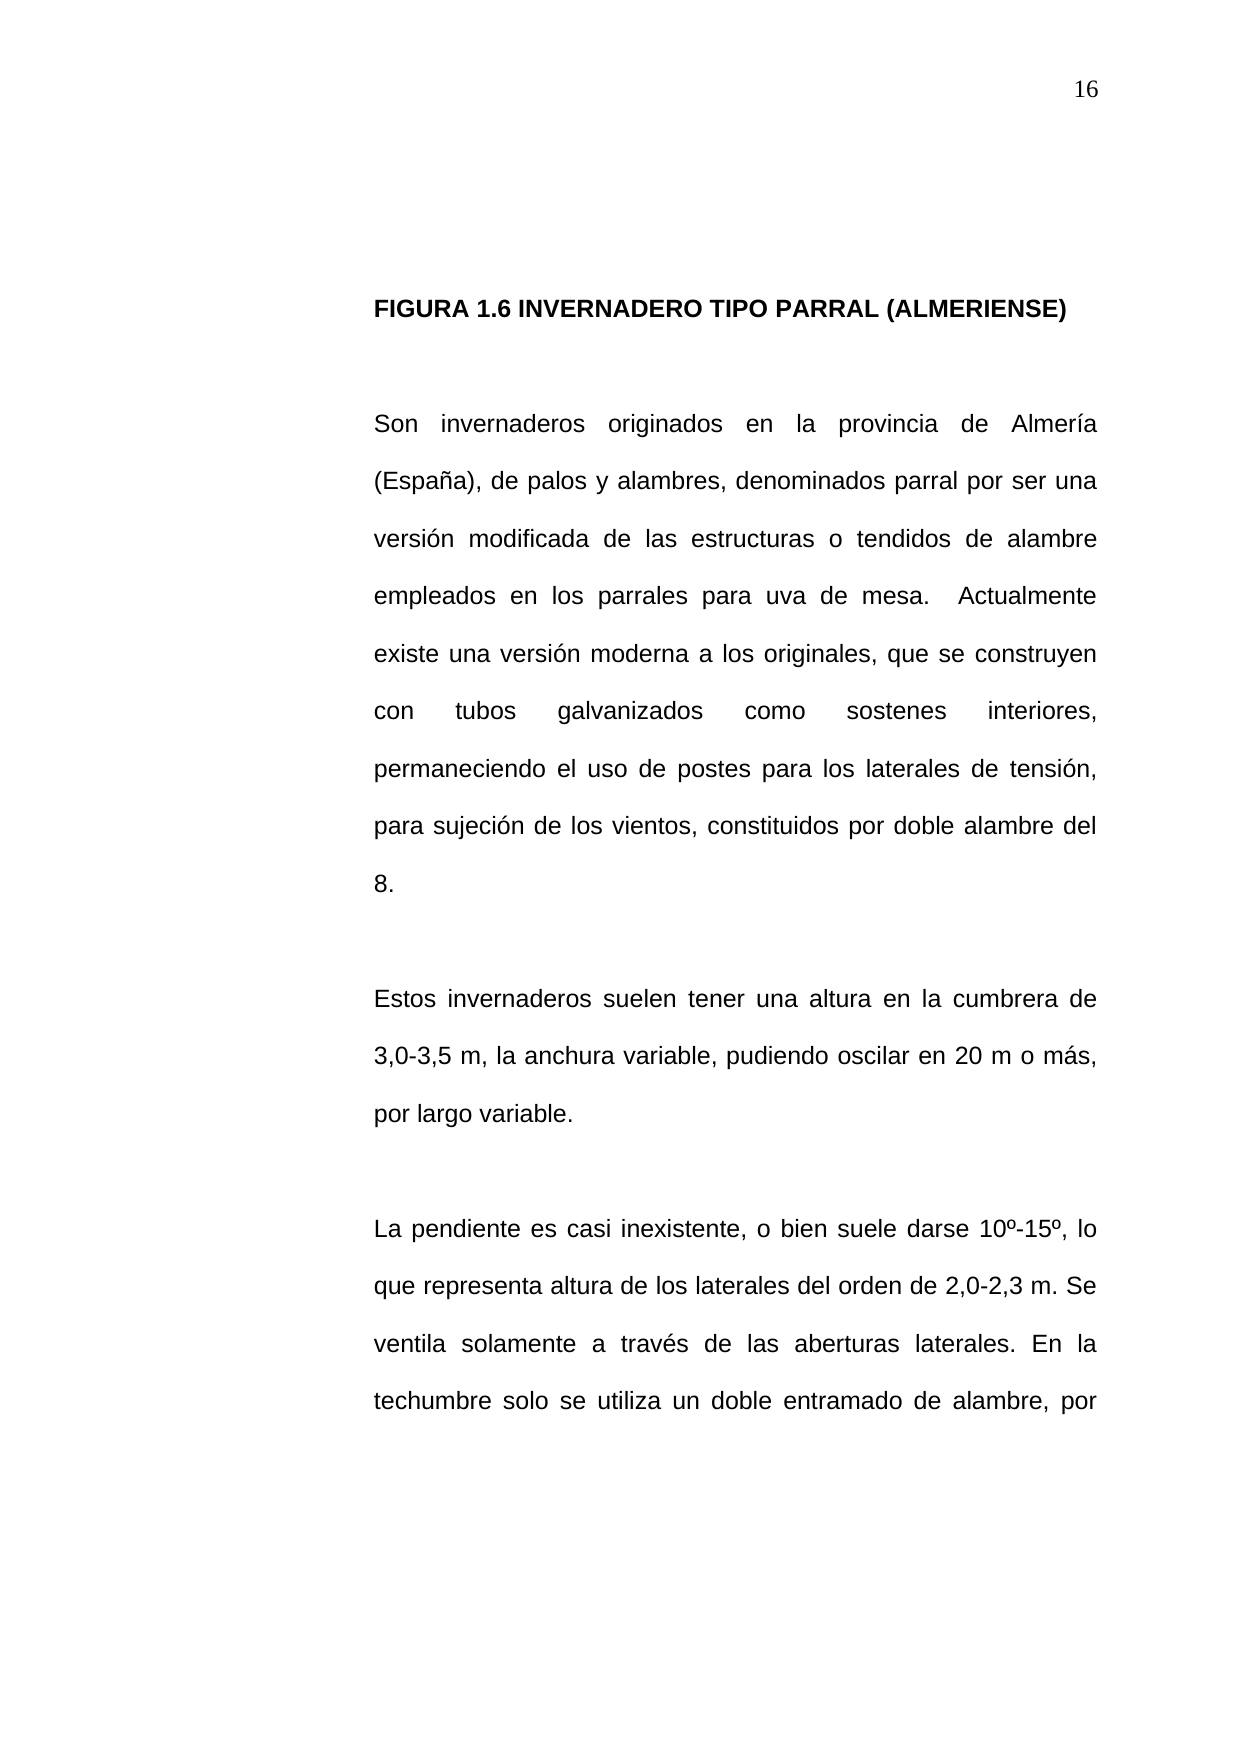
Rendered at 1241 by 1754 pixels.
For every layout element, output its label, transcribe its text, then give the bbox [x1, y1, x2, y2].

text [374, 1214, 1098, 1415]
text FIGURA 1.6 INVERNADERO TIPO parral (almeriense) [374, 294, 1098, 322]
text Estos invernaderos suelen tener una altura en la cumbrera de 3,0-, la anchura variable, pudiendo oscilar en o más, por largo variable. [374, 984, 1098, 1127]
text Son invernaderos originados en la provincia de Almería (España), de palos y alambres, denominados parral por ser una versión modificada de las estructuras o tendidos de alambre empleados en los parrales para uva de mesa. Actualmente existe una versión moderna a los originales, que se construyen con tubos galvanizados como sostenes interiores, permaneciendo el uso de postes para los laterales de tensión, para sujeción de los vientos, constituidos por doble alambre del 8. [374, 409, 1098, 897]
